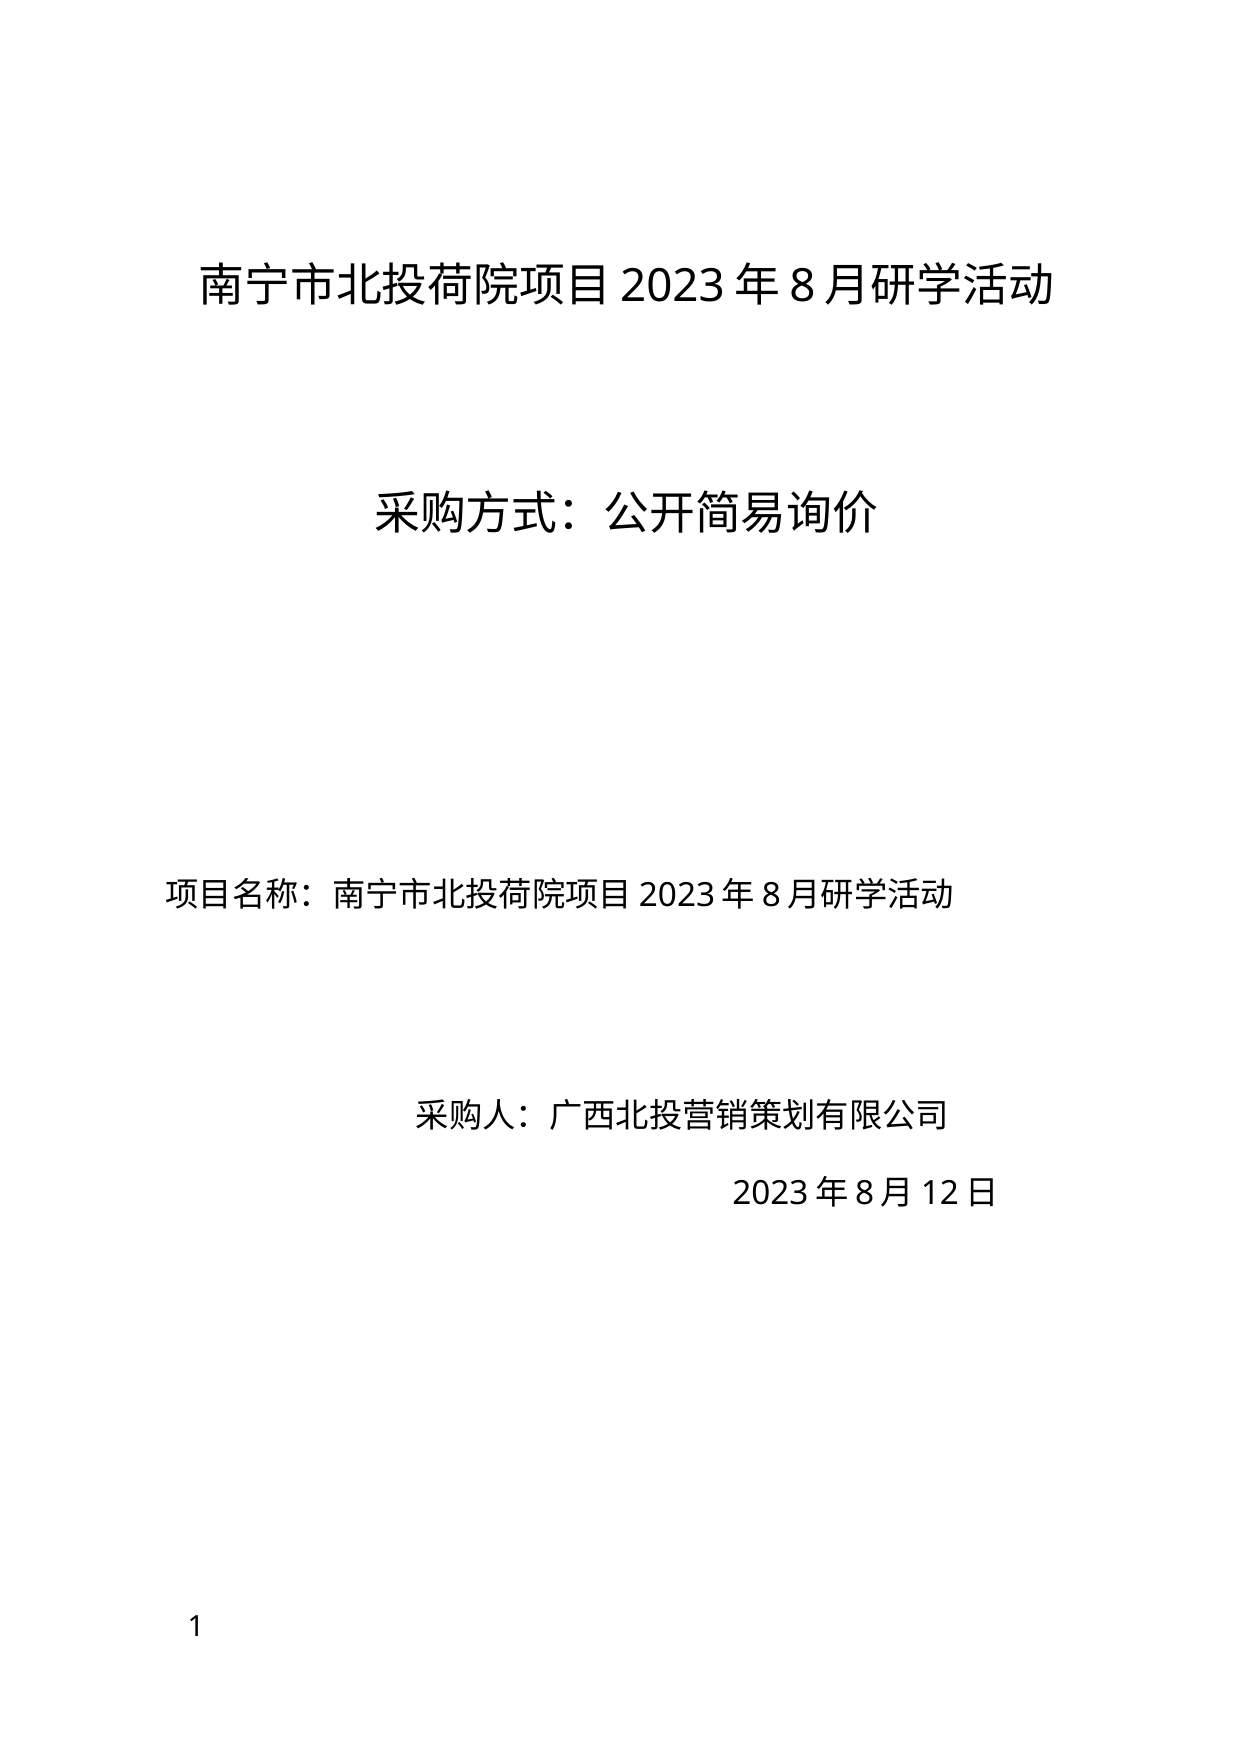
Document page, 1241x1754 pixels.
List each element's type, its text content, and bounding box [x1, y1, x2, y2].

text 采购人：广西北投营销策划有限公司 [165, 1080, 1087, 1145]
text 南宁市北投荷院项目2023年8月研学活动 [165, 233, 1087, 330]
subtitle 2023年8月12日 [165, 1158, 1087, 1223]
text 采购方式：公开简易询价 [165, 460, 1087, 558]
text 项目名称：南宁市北投荷院项目2023年8月研学活动 [165, 859, 1087, 924]
